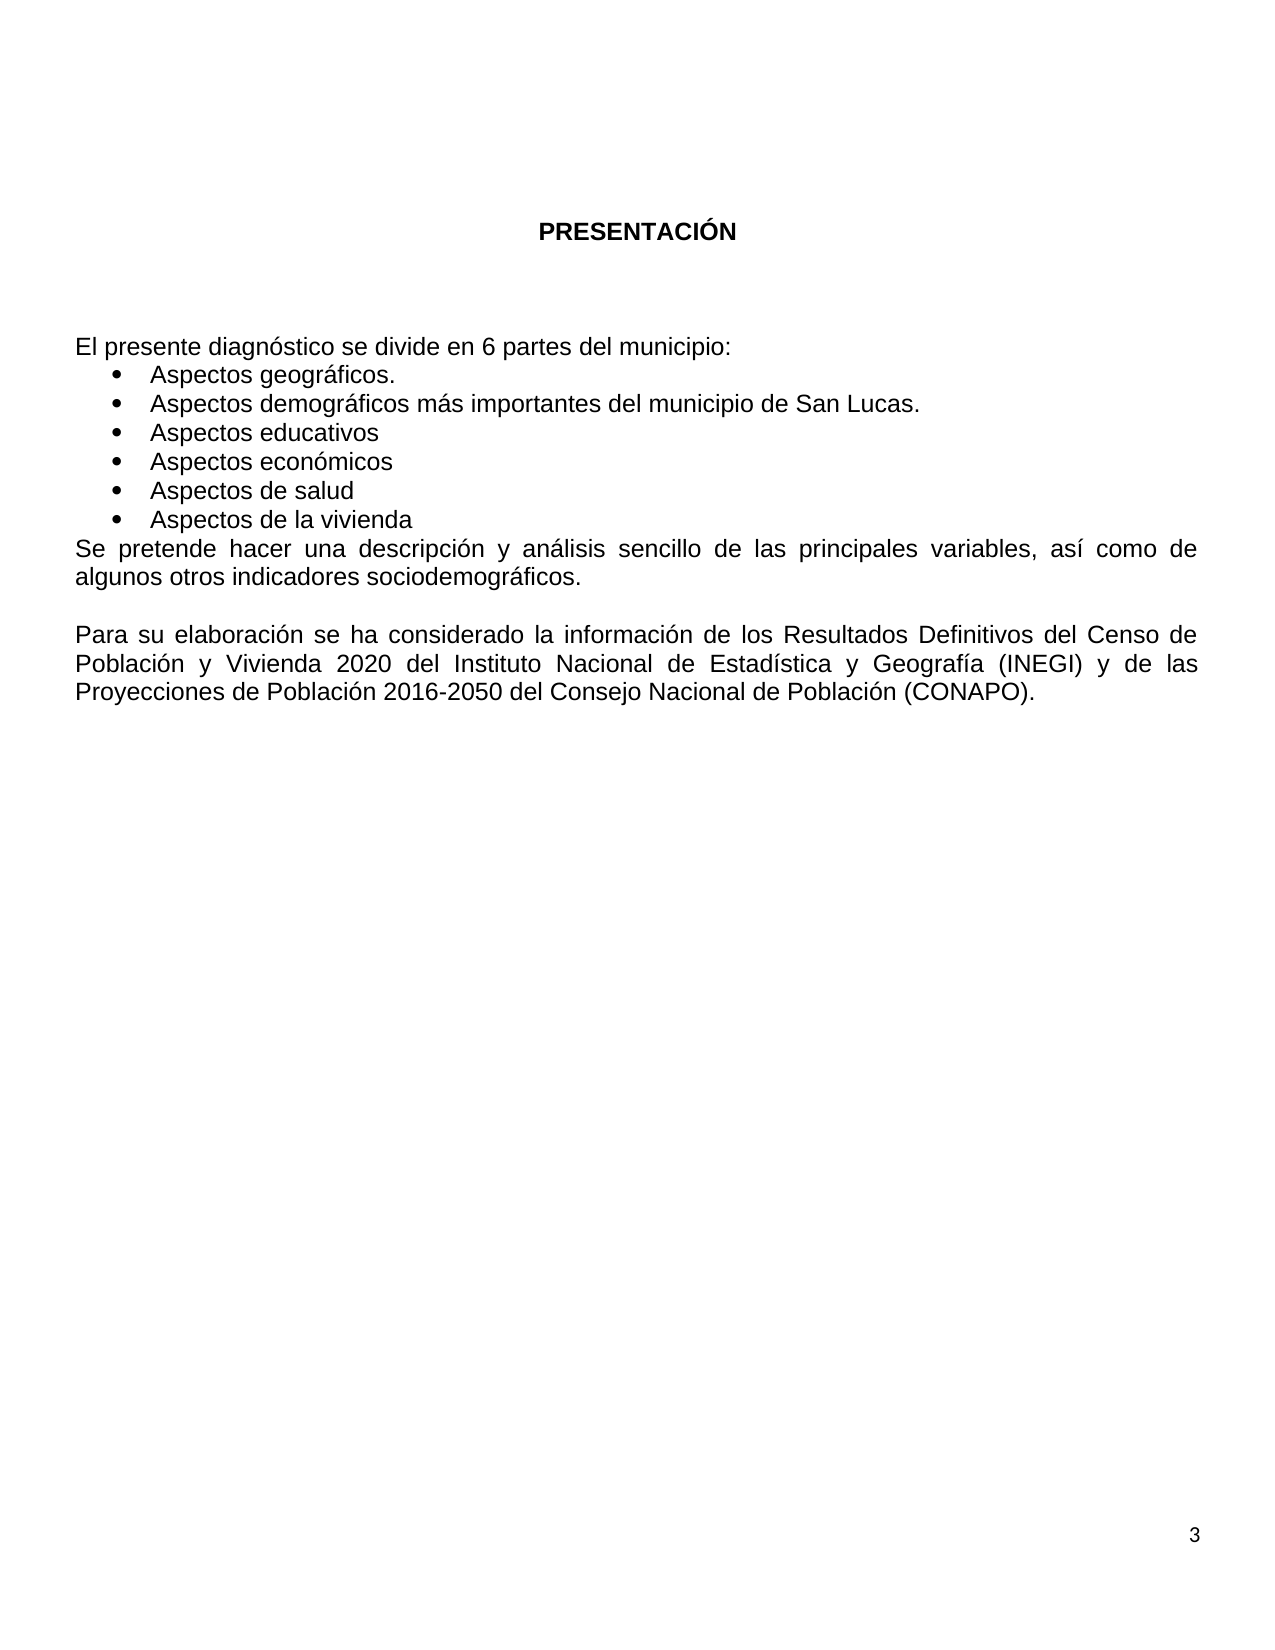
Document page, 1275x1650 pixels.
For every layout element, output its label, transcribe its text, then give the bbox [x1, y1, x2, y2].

list Aspectos geográficos. [112, 361, 1200, 389]
text Para su elaboración se ha considerado la información de los Resultados Definitivos del Censo de Población y Vivienda 2020 del Instituto Nacional de Estadística y Geografía (INEGI) y de las Proyecciones de Población 2016-2050 del Consejo Nacional de Población (CONAPO). [75, 620, 1200, 706]
text PRESENTACIÓN [75, 217, 1200, 246]
list Aspectos de salud [112, 476, 1200, 505]
list Aspectos demográficos más importantes del municipio de San Lucas. [112, 389, 1200, 418]
text El presente diagnóstico se divide en 6 partes del municipio: [75, 332, 1200, 361]
text Se pretende hacer una descripción y análisis sencillo de las principales variables, así como de algunos otros indicadores sociodemográficos. [75, 534, 1200, 591]
list Aspectos de la vivienda [112, 505, 1200, 534]
list Aspectos educativos [112, 418, 1200, 447]
list Aspectos económicos [112, 447, 1200, 476]
